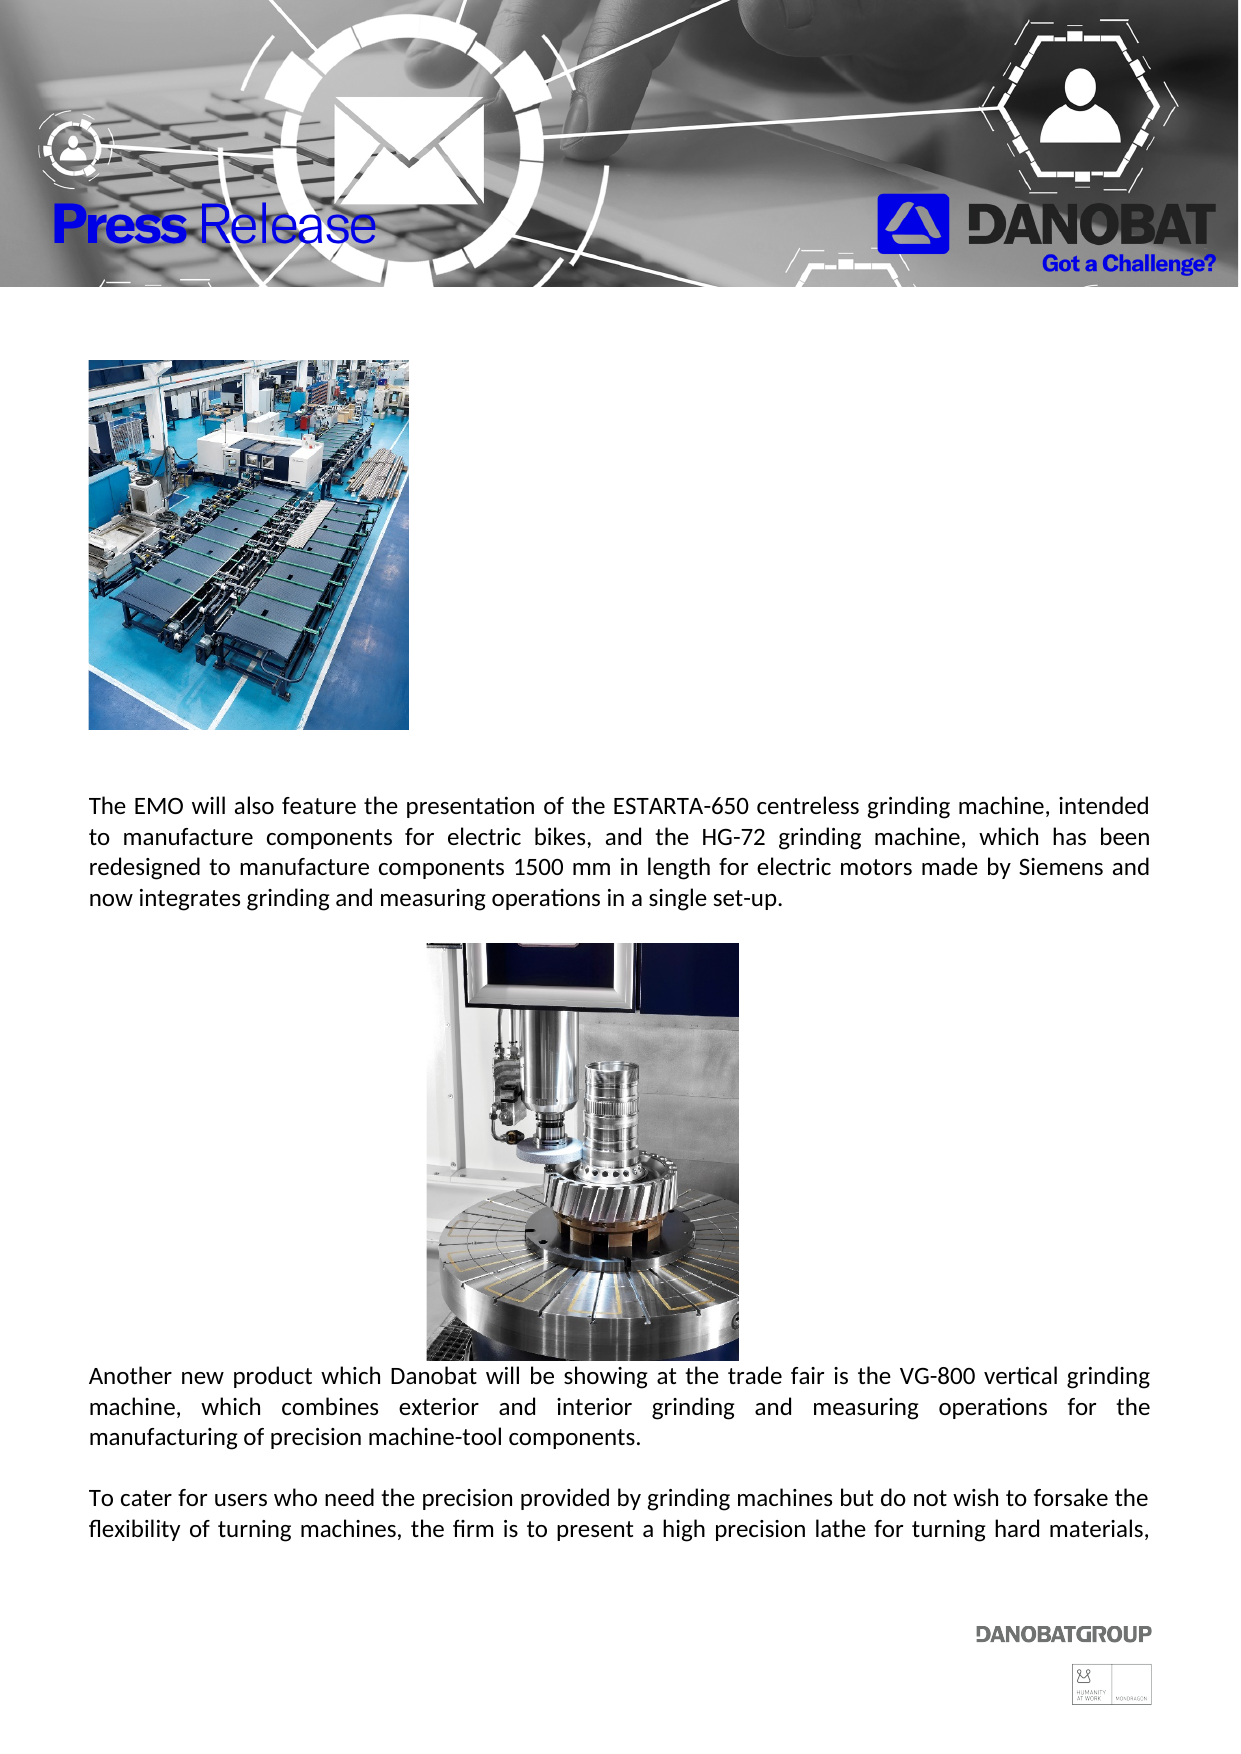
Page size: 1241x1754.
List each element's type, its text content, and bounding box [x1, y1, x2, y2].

picture [426, 943, 739, 1361]
picture [88, 360, 409, 730]
text The EMO will also feature the presentation of the ESTARTA-650 centreless grinding machine, intended to manufacture components for electric bikes, and the HG-72 grinding machine, which has been redesigned to manufacture components 1500 mm in length for electric motors made by Siemens and now integrates grinding and measuring operations in a single set-up. [88, 790, 1152, 912]
picture [0, 0, 1239, 287]
text Another new product which Danobat will be showing at the trade fair is the VG-800 vertical grinding machine, which combines exterior and interior grinding and measuring operations for the manufacturing of precision machine-tool components. [88, 943, 1152, 1452]
picture [976, 1626, 1152, 1705]
